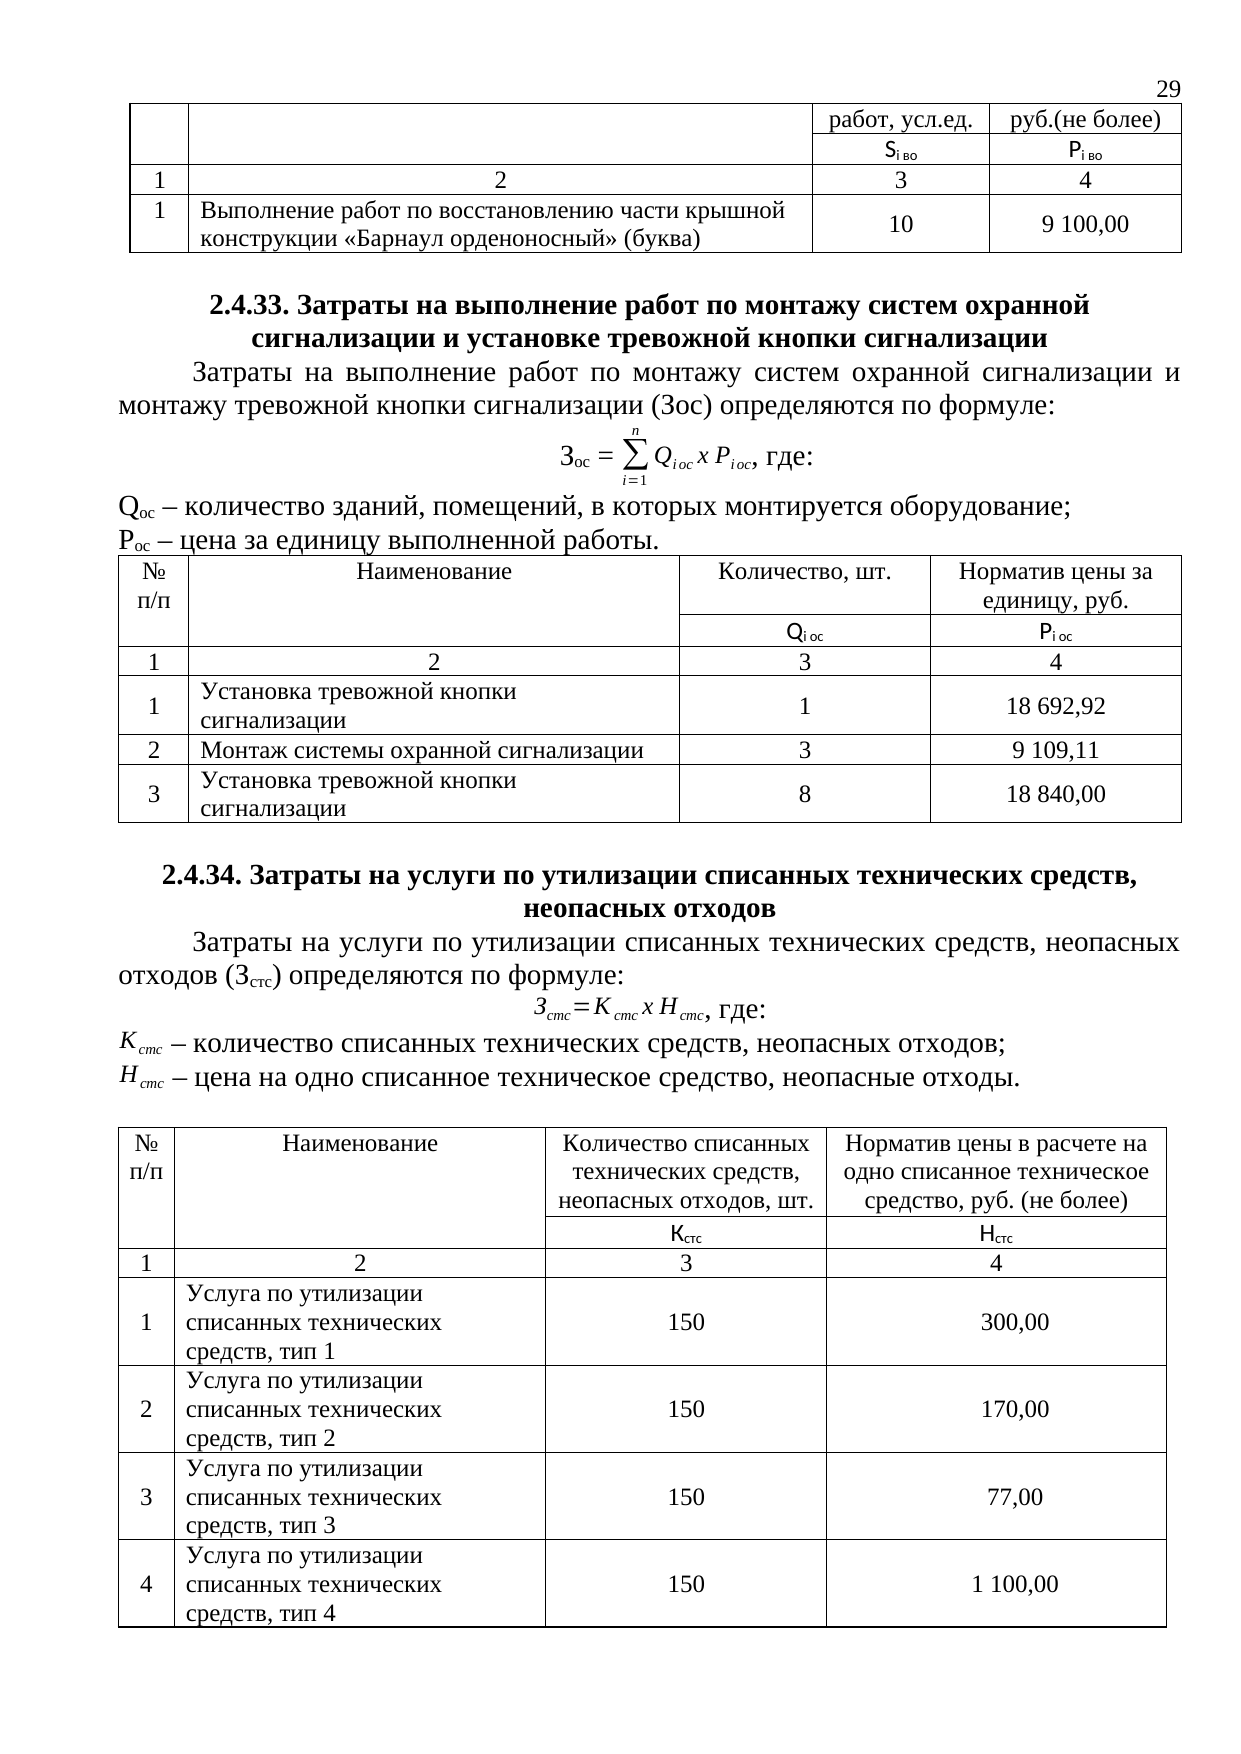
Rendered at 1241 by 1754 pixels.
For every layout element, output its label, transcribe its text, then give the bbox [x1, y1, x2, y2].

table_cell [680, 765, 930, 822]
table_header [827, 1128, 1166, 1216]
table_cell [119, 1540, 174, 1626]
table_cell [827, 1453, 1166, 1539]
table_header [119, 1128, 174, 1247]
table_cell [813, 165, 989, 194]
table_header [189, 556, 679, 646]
text – количество списанных технических средств, неопасных отходов; [118, 1025, 1181, 1059]
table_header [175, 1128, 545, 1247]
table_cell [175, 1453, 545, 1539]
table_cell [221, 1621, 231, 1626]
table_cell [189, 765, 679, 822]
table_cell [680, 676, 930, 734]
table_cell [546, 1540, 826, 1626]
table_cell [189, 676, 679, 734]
text , где: [118, 991, 1181, 1025]
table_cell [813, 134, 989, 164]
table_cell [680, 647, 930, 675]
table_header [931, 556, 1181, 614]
text Затраты на выполнение работ по монтажу систем охранной сигнализации и монтажу тревожной кнопки сигнализации (Зос) определяются по формуле: [118, 354, 1181, 421]
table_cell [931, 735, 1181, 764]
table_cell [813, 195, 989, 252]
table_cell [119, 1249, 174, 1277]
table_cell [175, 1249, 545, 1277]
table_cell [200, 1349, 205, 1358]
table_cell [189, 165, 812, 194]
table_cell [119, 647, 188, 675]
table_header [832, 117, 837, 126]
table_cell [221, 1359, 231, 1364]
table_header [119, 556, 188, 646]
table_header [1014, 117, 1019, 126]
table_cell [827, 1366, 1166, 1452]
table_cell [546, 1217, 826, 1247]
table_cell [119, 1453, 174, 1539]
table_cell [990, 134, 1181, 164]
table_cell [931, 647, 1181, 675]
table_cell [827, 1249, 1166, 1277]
text Зос = , где: [118, 421, 1181, 488]
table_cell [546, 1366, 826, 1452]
text Затраты на услуги по утилизации списанных технических средств, неопасных отходов (Зстс) определяются по формуле: [118, 924, 1181, 991]
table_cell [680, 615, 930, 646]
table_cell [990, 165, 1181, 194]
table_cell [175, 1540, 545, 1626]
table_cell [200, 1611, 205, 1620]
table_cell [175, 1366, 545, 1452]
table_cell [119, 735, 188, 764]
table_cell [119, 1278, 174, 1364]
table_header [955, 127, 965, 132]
text 2.4.33. Затраты на выполнение работ по монтажу систем охранной сигнализации и установке тревожной кнопки сигнализации [118, 287, 1181, 354]
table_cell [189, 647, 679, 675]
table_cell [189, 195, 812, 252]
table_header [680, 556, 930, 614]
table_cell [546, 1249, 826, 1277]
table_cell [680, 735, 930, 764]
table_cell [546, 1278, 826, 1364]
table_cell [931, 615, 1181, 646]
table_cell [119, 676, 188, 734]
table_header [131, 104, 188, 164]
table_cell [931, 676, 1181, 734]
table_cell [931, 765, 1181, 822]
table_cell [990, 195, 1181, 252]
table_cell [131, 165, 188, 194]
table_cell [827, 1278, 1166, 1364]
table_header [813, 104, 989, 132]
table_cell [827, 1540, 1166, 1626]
text Qoc – количество зданий, помещений, в которых монтируется оборудование; [118, 488, 1181, 522]
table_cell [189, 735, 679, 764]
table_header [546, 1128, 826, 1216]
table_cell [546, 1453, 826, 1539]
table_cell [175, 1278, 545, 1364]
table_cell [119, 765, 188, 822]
text – цена на одно списанное техническое средство, неопасные отходы. [118, 1059, 1181, 1093]
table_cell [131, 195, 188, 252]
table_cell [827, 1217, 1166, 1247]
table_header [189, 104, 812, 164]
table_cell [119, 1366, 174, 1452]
text 2.4.34. Затраты на услуги по утилизации списанных технических средств, неопасных отходов [118, 857, 1181, 924]
text Poc – цена за единицу выполненной работы. [118, 522, 1181, 555]
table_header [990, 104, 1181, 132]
